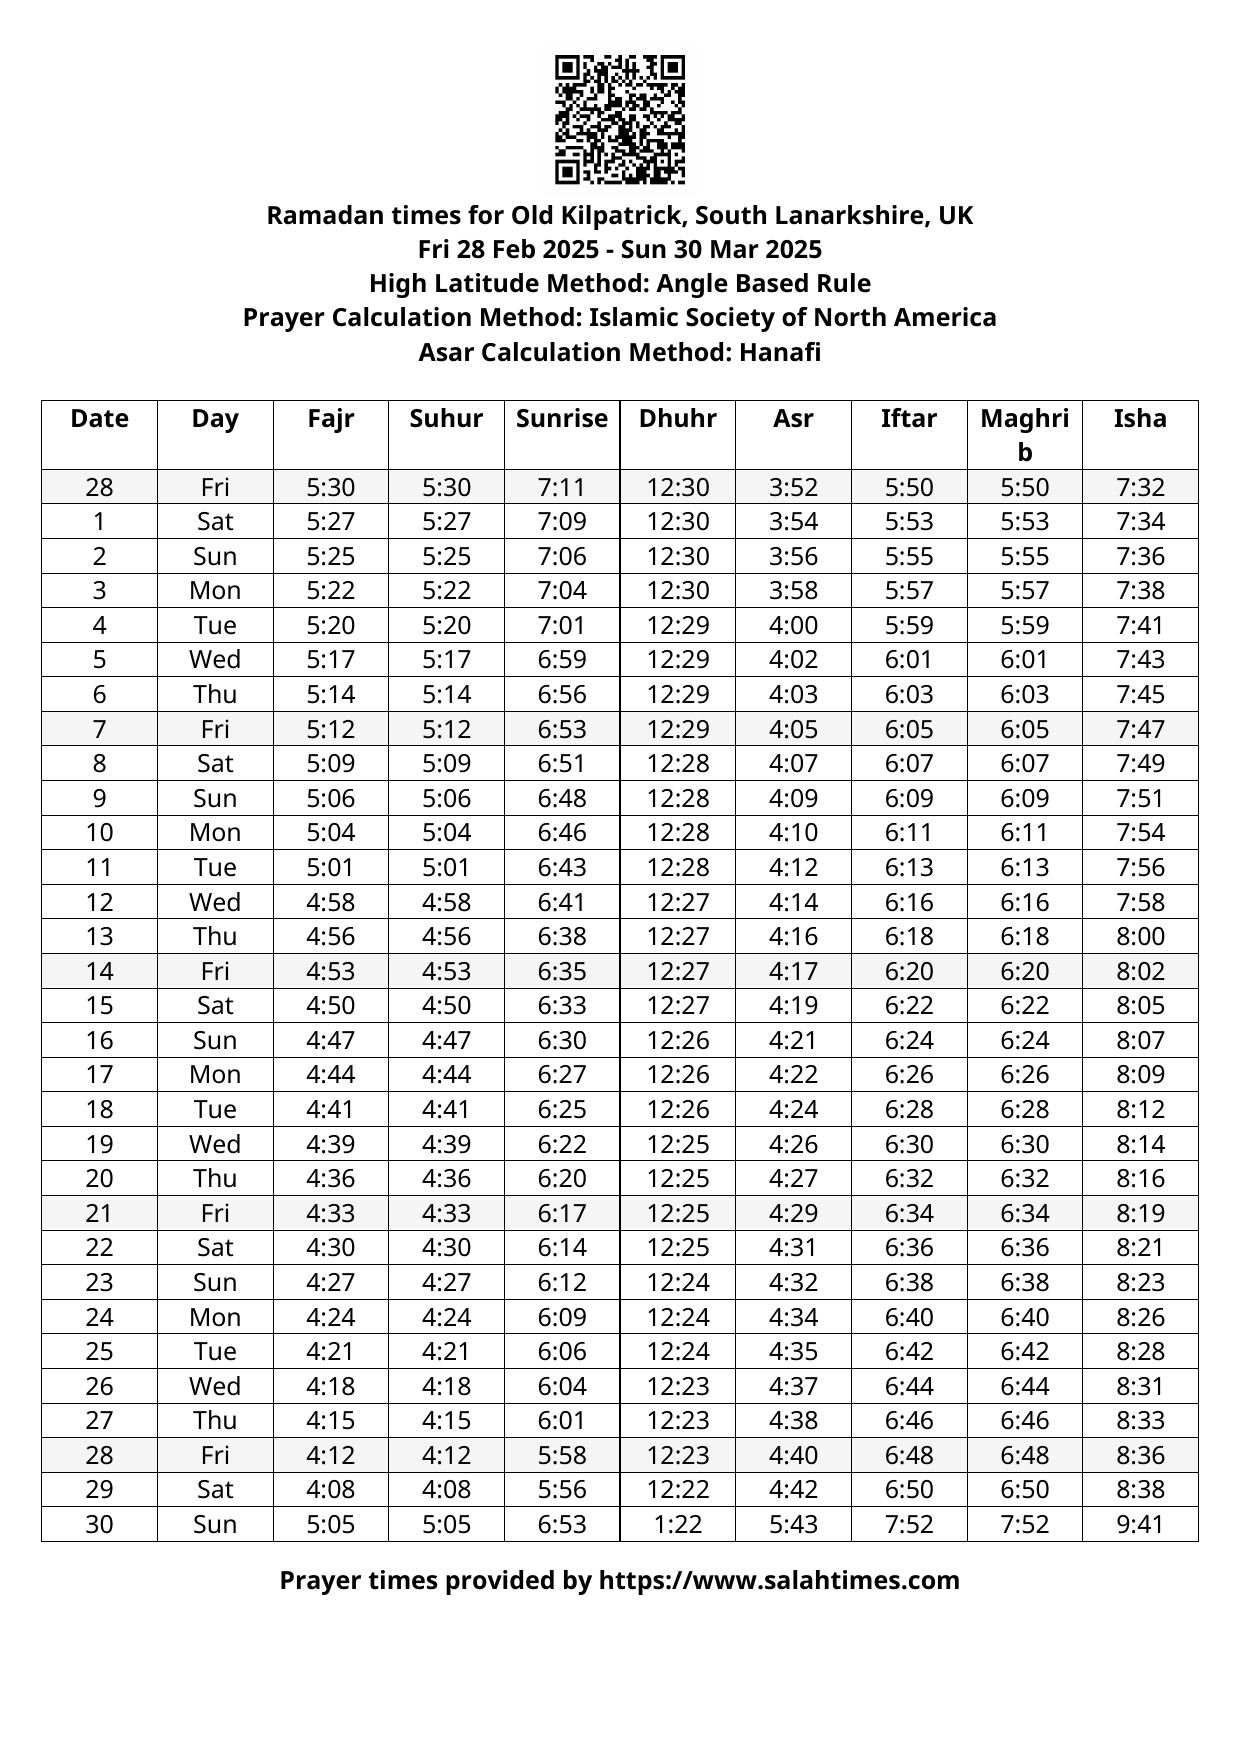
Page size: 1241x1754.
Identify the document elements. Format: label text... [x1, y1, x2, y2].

table_cell 12:24 [621, 1265, 735, 1299]
table_cell 5:53 [968, 504, 1082, 538]
table_cell 14 [42, 954, 157, 987]
table_cell 6:16 [852, 885, 967, 918]
table_cell 4:58 [389, 885, 504, 918]
table_cell Fri [158, 1438, 273, 1472]
table_cell 5:57 [968, 574, 1082, 607]
table_cell 17 [42, 1058, 157, 1091]
table_cell 12:25 [621, 1161, 735, 1195]
table_cell 6:42 [852, 1334, 967, 1368]
table_cell 4:53 [389, 954, 504, 987]
table_cell 4:09 [736, 781, 851, 814]
table_header Asr [736, 401, 851, 469]
table_cell 6:32 [852, 1161, 967, 1195]
table_cell 3:52 [736, 470, 851, 503]
table_cell 6:38 [852, 1265, 967, 1299]
table_cell 3:54 [736, 504, 851, 538]
table_cell 6:46 [852, 1404, 967, 1437]
table_cell 12 [42, 885, 157, 918]
table_cell Sun [158, 781, 273, 814]
table_cell 6:34 [968, 1196, 1082, 1229]
table_cell 28 [42, 470, 157, 503]
table_cell 10 [42, 816, 157, 849]
table_cell Fri [158, 712, 273, 745]
text High Latitude Method: Angle Based Rule [42, 266, 1198, 300]
table_cell 4:40 [736, 1438, 851, 1472]
table_cell 12:23 [621, 1369, 735, 1402]
table_cell 7:58 [1083, 885, 1198, 918]
table_cell 5:17 [274, 643, 388, 676]
table_cell 2 [42, 539, 157, 572]
table_cell 7:45 [1083, 677, 1198, 711]
table_cell 4:05 [736, 712, 851, 745]
table_cell 12:27 [621, 919, 735, 953]
table_cell 5:56 [505, 1473, 619, 1506]
table_cell 7:54 [1083, 816, 1198, 849]
table_cell 6:16 [968, 885, 1082, 918]
table_cell 5:22 [274, 574, 388, 607]
table_cell 7:51 [1083, 781, 1198, 814]
table_cell 6:09 [852, 781, 967, 814]
table_cell 6:48 [968, 1438, 1082, 1472]
table_cell 6:01 [968, 643, 1082, 676]
table_cell Thu [158, 919, 273, 953]
table_cell 5:55 [852, 539, 967, 572]
table_cell Sat [158, 1231, 273, 1264]
table_cell 6:40 [968, 1300, 1082, 1333]
table_cell 13 [42, 919, 157, 953]
table_cell 6:30 [505, 1023, 619, 1057]
table_cell 5:25 [389, 539, 504, 572]
table_cell 5:50 [968, 470, 1082, 503]
table_cell 4:53 [274, 954, 388, 987]
table_cell 6:30 [968, 1127, 1082, 1160]
table_cell Wed [158, 885, 273, 918]
table_cell 4:58 [274, 885, 388, 918]
table_cell 6:01 [505, 1404, 619, 1437]
table_cell 4:56 [389, 919, 504, 953]
table_cell 5:30 [274, 470, 388, 503]
table_cell 7:32 [1083, 470, 1198, 503]
table_cell 5:43 [736, 1507, 851, 1541]
table_cell 6:24 [968, 1023, 1082, 1057]
table_cell 21 [42, 1196, 157, 1229]
table_cell 8:16 [1083, 1161, 1198, 1195]
table_cell Tue [158, 850, 273, 884]
table_cell 6:06 [505, 1334, 619, 1368]
table_cell 12:29 [621, 712, 735, 745]
table_cell 4:35 [736, 1334, 851, 1368]
table_cell 8:38 [1083, 1473, 1198, 1506]
table_cell 4:00 [736, 608, 851, 642]
table_cell 8:14 [1083, 1127, 1198, 1160]
table_cell 5:04 [389, 816, 504, 849]
table_cell 12:27 [621, 989, 735, 1022]
table_cell 7:11 [505, 470, 619, 503]
table_cell 12:23 [621, 1404, 735, 1437]
table_cell 5 [42, 643, 157, 676]
picture [542, 41, 699, 198]
table_cell Mon [158, 1058, 273, 1091]
table_cell 29 [42, 1473, 157, 1506]
table_cell 4:30 [389, 1231, 504, 1264]
table_cell 4:21 [274, 1334, 388, 1368]
table_cell 6:44 [852, 1369, 967, 1402]
table_cell 15 [42, 989, 157, 1022]
table_cell 4:15 [274, 1404, 388, 1437]
table_cell 5:06 [274, 781, 388, 814]
table_cell 4:18 [274, 1369, 388, 1402]
table_cell Tue [158, 1092, 273, 1126]
table_cell 28 [42, 1438, 157, 1472]
table_cell 4:24 [736, 1092, 851, 1126]
table_cell 12:30 [621, 470, 735, 503]
table_cell 7:41 [1083, 608, 1198, 642]
table_cell 18 [42, 1092, 157, 1126]
table_cell 6:46 [968, 1404, 1082, 1437]
table_cell 6:36 [968, 1231, 1082, 1264]
table_cell 8:23 [1083, 1265, 1198, 1299]
table_cell 6:07 [852, 746, 967, 780]
table_cell 6:32 [968, 1161, 1082, 1195]
table_cell 5:01 [274, 850, 388, 884]
table_cell Sun [158, 1023, 273, 1057]
table_cell Mon [158, 816, 273, 849]
table_cell Fri [158, 954, 273, 987]
table_cell 6:44 [968, 1369, 1082, 1402]
table_cell 6:34 [852, 1196, 967, 1229]
table_cell 6:26 [852, 1058, 967, 1091]
table_cell 6:13 [852, 850, 967, 884]
table_header Sunrise [505, 401, 619, 469]
table_cell Sat [158, 989, 273, 1022]
table_cell Thu [158, 1161, 273, 1195]
table_cell 4:24 [274, 1300, 388, 1333]
table_cell 3:56 [736, 539, 851, 572]
table_cell 6:50 [852, 1473, 967, 1506]
table_cell 4:27 [736, 1161, 851, 1195]
table_cell 4:29 [736, 1196, 851, 1229]
table_cell 7:52 [852, 1507, 967, 1541]
table_cell 6:27 [505, 1058, 619, 1091]
table_cell 6:18 [968, 919, 1082, 953]
table_cell 4:03 [736, 677, 851, 711]
text Fri 28 Feb 2025 - Sun 30 Mar 2025 [42, 232, 1198, 266]
table_cell 22 [42, 1231, 157, 1264]
table_cell 8:21 [1083, 1231, 1198, 1264]
table_cell Tue [158, 1334, 273, 1368]
table_cell 4:08 [389, 1473, 504, 1506]
table_cell 6:42 [968, 1334, 1082, 1368]
table_header Day [158, 401, 273, 469]
table_cell 12:26 [621, 1023, 735, 1057]
table_cell 7:49 [1083, 746, 1198, 780]
table_cell 9 [42, 781, 157, 814]
table_cell 27 [42, 1404, 157, 1437]
table_cell 4:21 [389, 1334, 504, 1368]
table_cell 5:50 [852, 470, 967, 503]
table_cell 6:12 [505, 1265, 619, 1299]
table_cell Sun [158, 539, 273, 572]
table_cell 5:01 [389, 850, 504, 884]
table_cell 4:56 [274, 919, 388, 953]
table_cell 12:24 [621, 1334, 735, 1368]
table_cell 6:28 [852, 1092, 967, 1126]
table_cell 4:47 [274, 1023, 388, 1057]
table_cell 4:33 [389, 1196, 504, 1229]
table_cell 12:25 [621, 1196, 735, 1229]
table_cell 7:04 [505, 574, 619, 607]
table_cell 4:16 [736, 919, 851, 953]
table_cell 7:52 [968, 1507, 1082, 1541]
table_cell 4:21 [736, 1023, 851, 1057]
table_header Suhur [389, 401, 504, 469]
table_cell 5:57 [852, 574, 967, 607]
table_cell 6:59 [505, 643, 619, 676]
table_cell 8 [42, 746, 157, 780]
table_cell 25 [42, 1334, 157, 1368]
table_cell 7 [42, 712, 157, 745]
table_cell 5:58 [505, 1438, 619, 1472]
table_cell 5:25 [274, 539, 388, 572]
table_cell 6:56 [505, 677, 619, 711]
table_cell 4:15 [389, 1404, 504, 1437]
table_cell 12:28 [621, 816, 735, 849]
table_cell 8:09 [1083, 1058, 1198, 1091]
table_cell 7:36 [1083, 539, 1198, 572]
table_cell 12:25 [621, 1127, 735, 1160]
table_cell 5:12 [274, 712, 388, 745]
table_cell 7:06 [505, 539, 619, 572]
table_cell 5:05 [389, 1507, 504, 1541]
table_cell Thu [158, 1404, 273, 1437]
table_cell 4:31 [736, 1231, 851, 1264]
table_cell 4:12 [274, 1438, 388, 1472]
table_cell 4:19 [736, 989, 851, 1022]
table_cell 4:08 [274, 1473, 388, 1506]
table_cell 6:24 [852, 1023, 967, 1057]
table_cell Wed [158, 643, 273, 676]
table_cell 6:20 [505, 1161, 619, 1195]
table_cell 6:22 [852, 989, 967, 1022]
table_cell 5:55 [968, 539, 1082, 572]
table_cell 8:07 [1083, 1023, 1198, 1057]
text Prayer times provided by https://www.salahtimes.com [42, 1563, 1198, 1597]
table_cell 4:02 [736, 643, 851, 676]
table_cell 5:59 [852, 608, 967, 642]
table_cell 7:47 [1083, 712, 1198, 745]
table_cell 6:33 [505, 989, 619, 1022]
table_cell 5:05 [274, 1507, 388, 1541]
table_cell 4:39 [274, 1127, 388, 1160]
table_cell 6:07 [968, 746, 1082, 780]
table_cell 4:44 [389, 1058, 504, 1091]
table_cell 6:04 [505, 1369, 619, 1402]
table_cell Mon [158, 574, 273, 607]
table_cell 6:11 [852, 816, 967, 849]
table_cell 6:25 [505, 1092, 619, 1126]
table_cell 4:33 [274, 1196, 388, 1229]
table_cell 7:43 [1083, 643, 1198, 676]
table_cell 4:47 [389, 1023, 504, 1057]
table_cell 4:17 [736, 954, 851, 987]
text Ramadan times for Old Kilpatrick, South Lanarkshire, UK [42, 198, 1198, 232]
table_cell 12:24 [621, 1300, 735, 1333]
table_cell 4:27 [389, 1265, 504, 1299]
table_cell 4:50 [389, 989, 504, 1022]
table_header Dhuhr [621, 401, 735, 469]
table_cell 7:01 [505, 608, 619, 642]
table_cell 19 [42, 1127, 157, 1160]
table_cell 6:43 [505, 850, 619, 884]
table_cell 6:51 [505, 746, 619, 780]
text Prayer Calculation Method: Islamic Society of North America [42, 300, 1198, 334]
table_cell 12:29 [621, 608, 735, 642]
table_cell Fri [158, 1196, 273, 1229]
table_cell Sun [158, 1507, 273, 1541]
table_cell 5:53 [852, 504, 967, 538]
table_cell 6:48 [505, 781, 619, 814]
table_cell 4:12 [389, 1438, 504, 1472]
table_cell 4:41 [274, 1092, 388, 1126]
table_cell 5:59 [968, 608, 1082, 642]
table_cell 7:56 [1083, 850, 1198, 884]
table_cell 7:38 [1083, 574, 1198, 607]
table_cell Sat [158, 1473, 273, 1506]
table_cell 5:27 [389, 504, 504, 538]
table_cell 5:06 [389, 781, 504, 814]
table_cell 12:26 [621, 1058, 735, 1091]
table_cell 6:36 [852, 1231, 967, 1264]
table_cell 12:29 [621, 643, 735, 676]
table_cell Sun [158, 1265, 273, 1299]
table_cell 6:26 [968, 1058, 1082, 1091]
table_cell 4:10 [736, 816, 851, 849]
table_cell Wed [158, 1369, 273, 1402]
table_cell 6:11 [968, 816, 1082, 849]
table_cell 5:17 [389, 643, 504, 676]
table_cell 4:22 [736, 1058, 851, 1091]
table_cell 3:58 [736, 574, 851, 607]
table_cell 6:18 [852, 919, 967, 953]
table_cell 12:30 [621, 539, 735, 572]
table_cell 4:34 [736, 1300, 851, 1333]
text Asar Calculation Method: Hanafi [42, 334, 1198, 368]
table_cell 6:28 [968, 1092, 1082, 1126]
table_cell 8:05 [1083, 989, 1198, 1022]
table_cell Sat [158, 504, 273, 538]
table_cell 12:29 [621, 677, 735, 711]
table_cell 4:30 [274, 1231, 388, 1264]
table_cell 23 [42, 1265, 157, 1299]
table_cell 6:05 [968, 712, 1082, 745]
table_cell 4:36 [274, 1161, 388, 1195]
table_cell 4:14 [736, 885, 851, 918]
table_cell 6:41 [505, 885, 619, 918]
table_cell 4:07 [736, 746, 851, 780]
table_cell 8:26 [1083, 1300, 1198, 1333]
table_cell Fri [158, 470, 273, 503]
table_cell 6:38 [505, 919, 619, 953]
table_cell 4:37 [736, 1369, 851, 1402]
table_cell 6:13 [968, 850, 1082, 884]
table_header Fajr [274, 401, 388, 469]
table_cell 8:33 [1083, 1404, 1198, 1437]
table_cell 6:50 [968, 1473, 1082, 1506]
table_cell 6:22 [505, 1127, 619, 1160]
table_cell 6:38 [968, 1265, 1082, 1299]
table_cell 5:14 [274, 677, 388, 711]
table_cell 6:03 [852, 677, 967, 711]
table_cell 4:18 [389, 1369, 504, 1402]
table_cell 12:28 [621, 746, 735, 780]
table_cell 8:12 [1083, 1092, 1198, 1126]
table_cell Thu [158, 677, 273, 711]
table_cell 6:30 [852, 1127, 967, 1160]
table_cell 4:50 [274, 989, 388, 1022]
table_cell 12:30 [621, 574, 735, 607]
table_cell 12:27 [621, 885, 735, 918]
table_cell 6:20 [852, 954, 967, 987]
table_cell 4:26 [736, 1127, 851, 1160]
table_cell 5:14 [389, 677, 504, 711]
table_cell 24 [42, 1300, 157, 1333]
table_cell 7:34 [1083, 504, 1198, 538]
table_cell 16 [42, 1023, 157, 1057]
table_cell 6:09 [968, 781, 1082, 814]
table_cell 6:22 [968, 989, 1082, 1022]
table_cell 8:28 [1083, 1334, 1198, 1368]
table_cell 6:46 [505, 816, 619, 849]
table_cell 6:35 [505, 954, 619, 987]
table_cell 6:14 [505, 1231, 619, 1264]
table_cell 9:41 [1083, 1507, 1198, 1541]
table_cell 8:31 [1083, 1369, 1198, 1402]
table_cell 4:12 [736, 850, 851, 884]
table_cell 12:28 [621, 781, 735, 814]
table_cell 30 [42, 1507, 157, 1541]
table_cell 1:22 [621, 1507, 735, 1541]
table_cell Wed [158, 1127, 273, 1160]
table_cell 20 [42, 1161, 157, 1195]
table_cell 6 [42, 677, 157, 711]
table_cell Tue [158, 608, 273, 642]
table_cell 8:00 [1083, 919, 1198, 953]
table_cell 8:02 [1083, 954, 1198, 987]
table_cell 5:09 [274, 746, 388, 780]
table_cell 5:20 [389, 608, 504, 642]
table_cell 5:22 [389, 574, 504, 607]
table_cell 12:26 [621, 1092, 735, 1126]
table_cell 12:23 [621, 1438, 735, 1472]
table_cell 6:48 [852, 1438, 967, 1472]
table_cell 4:44 [274, 1058, 388, 1091]
table_cell 6:01 [852, 643, 967, 676]
table_cell 12:27 [621, 954, 735, 987]
table_cell 4 [42, 608, 157, 642]
table_header Isha [1083, 401, 1198, 469]
table_header Maghrib [968, 401, 1082, 469]
table_cell 12:28 [621, 850, 735, 884]
table_header Iftar [852, 401, 967, 469]
table_cell 3 [42, 574, 157, 607]
table_header Date [42, 401, 157, 469]
table_cell 4:36 [389, 1161, 504, 1195]
table_cell 6:53 [505, 1507, 619, 1541]
table_cell 4:32 [736, 1265, 851, 1299]
table_cell 12:25 [621, 1231, 735, 1264]
table_cell 5:27 [274, 504, 388, 538]
table_cell 6:40 [852, 1300, 967, 1333]
table_cell 5:12 [389, 712, 504, 745]
table_cell 4:41 [389, 1092, 504, 1126]
table_cell 8:19 [1083, 1196, 1198, 1229]
table_cell 4:24 [389, 1300, 504, 1333]
table_cell 4:39 [389, 1127, 504, 1160]
table_cell 7:09 [505, 504, 619, 538]
table_cell 5:30 [389, 470, 504, 503]
table_cell 4:27 [274, 1265, 388, 1299]
table_cell 4:42 [736, 1473, 851, 1506]
table_cell 6:05 [852, 712, 967, 745]
table_cell 6:53 [505, 712, 619, 745]
table_cell 5:04 [274, 816, 388, 849]
table_cell 5:09 [389, 746, 504, 780]
table_cell 26 [42, 1369, 157, 1402]
table_cell 1 [42, 504, 157, 538]
table_cell 6:20 [968, 954, 1082, 987]
table_cell 6:09 [505, 1300, 619, 1333]
table_cell 5:20 [274, 608, 388, 642]
table_cell 4:38 [736, 1404, 851, 1437]
table_cell Sat [158, 746, 273, 780]
table_cell 12:22 [621, 1473, 735, 1506]
table_cell 11 [42, 850, 157, 884]
table_cell 8:36 [1083, 1438, 1198, 1472]
table_cell Mon [158, 1300, 273, 1333]
table_cell 6:17 [505, 1196, 619, 1229]
table_cell 12:30 [621, 504, 735, 538]
table_cell 6:03 [968, 677, 1082, 711]
